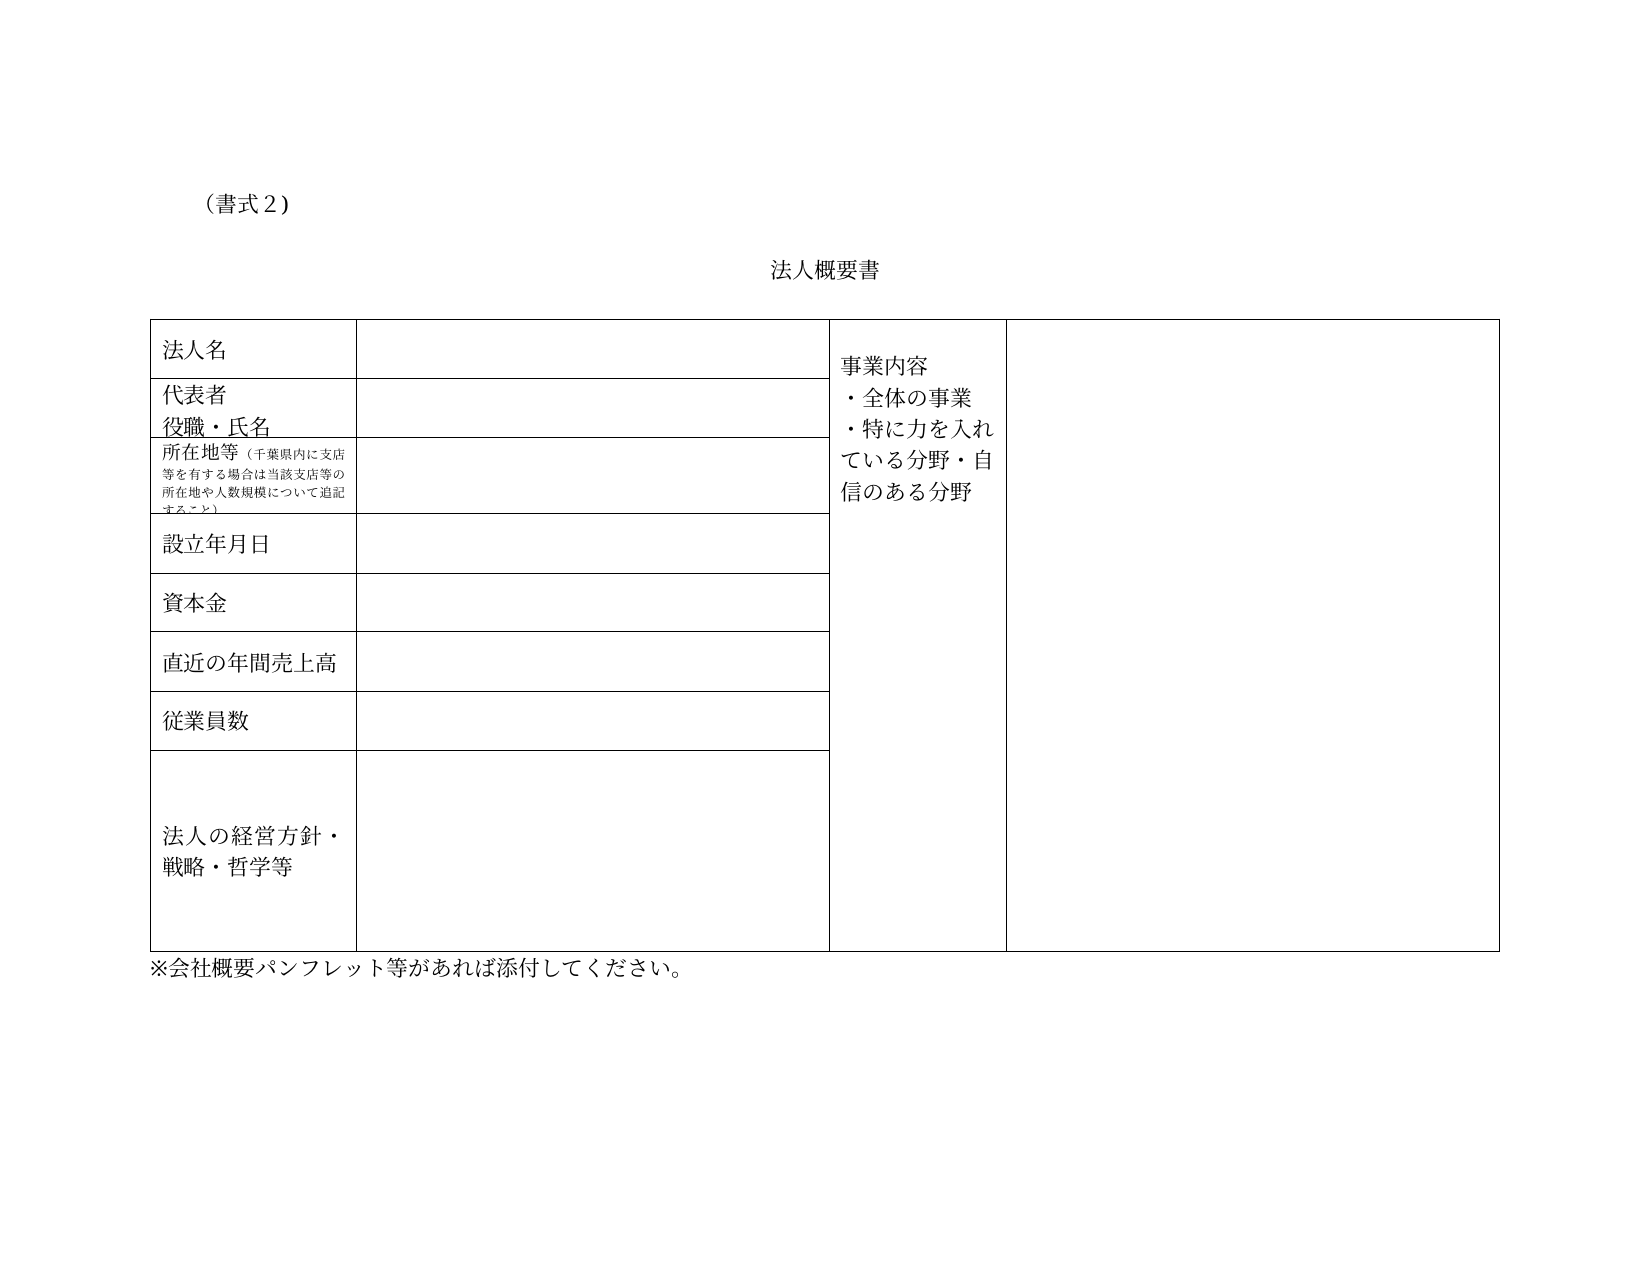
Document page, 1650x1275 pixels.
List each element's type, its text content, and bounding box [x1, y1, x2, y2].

table_cell 資本金 [151, 574, 356, 631]
text ※会社概要パンフレット等があれば添付してください。 [150, 952, 1500, 983]
table_cell [357, 632, 829, 691]
text （書式２) [150, 187, 1500, 219]
table_cell [357, 751, 829, 951]
table_header 法人名 [151, 320, 356, 378]
table_cell 法人の経営方針・戦略・哲学等 [151, 751, 356, 951]
table_header [357, 320, 829, 378]
table_cell [357, 514, 829, 572]
text 法人概要書 [150, 253, 1500, 284]
table_cell 代表者 役職・氏名 [151, 379, 356, 437]
table_cell 設立年月日 [151, 514, 356, 572]
table_header [1007, 320, 1499, 951]
table_cell [357, 438, 829, 513]
table_cell 所在地等（千葉県内に支店等を有する場合は当該支店等の所在地や人数規模について追記すること） [151, 438, 356, 513]
table_cell [357, 692, 829, 749]
table_cell [357, 574, 829, 631]
table_cell [357, 379, 829, 437]
table_cell 直近の年間売上高 [151, 632, 356, 691]
table_header 事業内容 ・全体の事業 ・特に力を入れている分野・自信のある分野 [830, 320, 1006, 951]
table_cell 従業員数 [151, 692, 356, 749]
